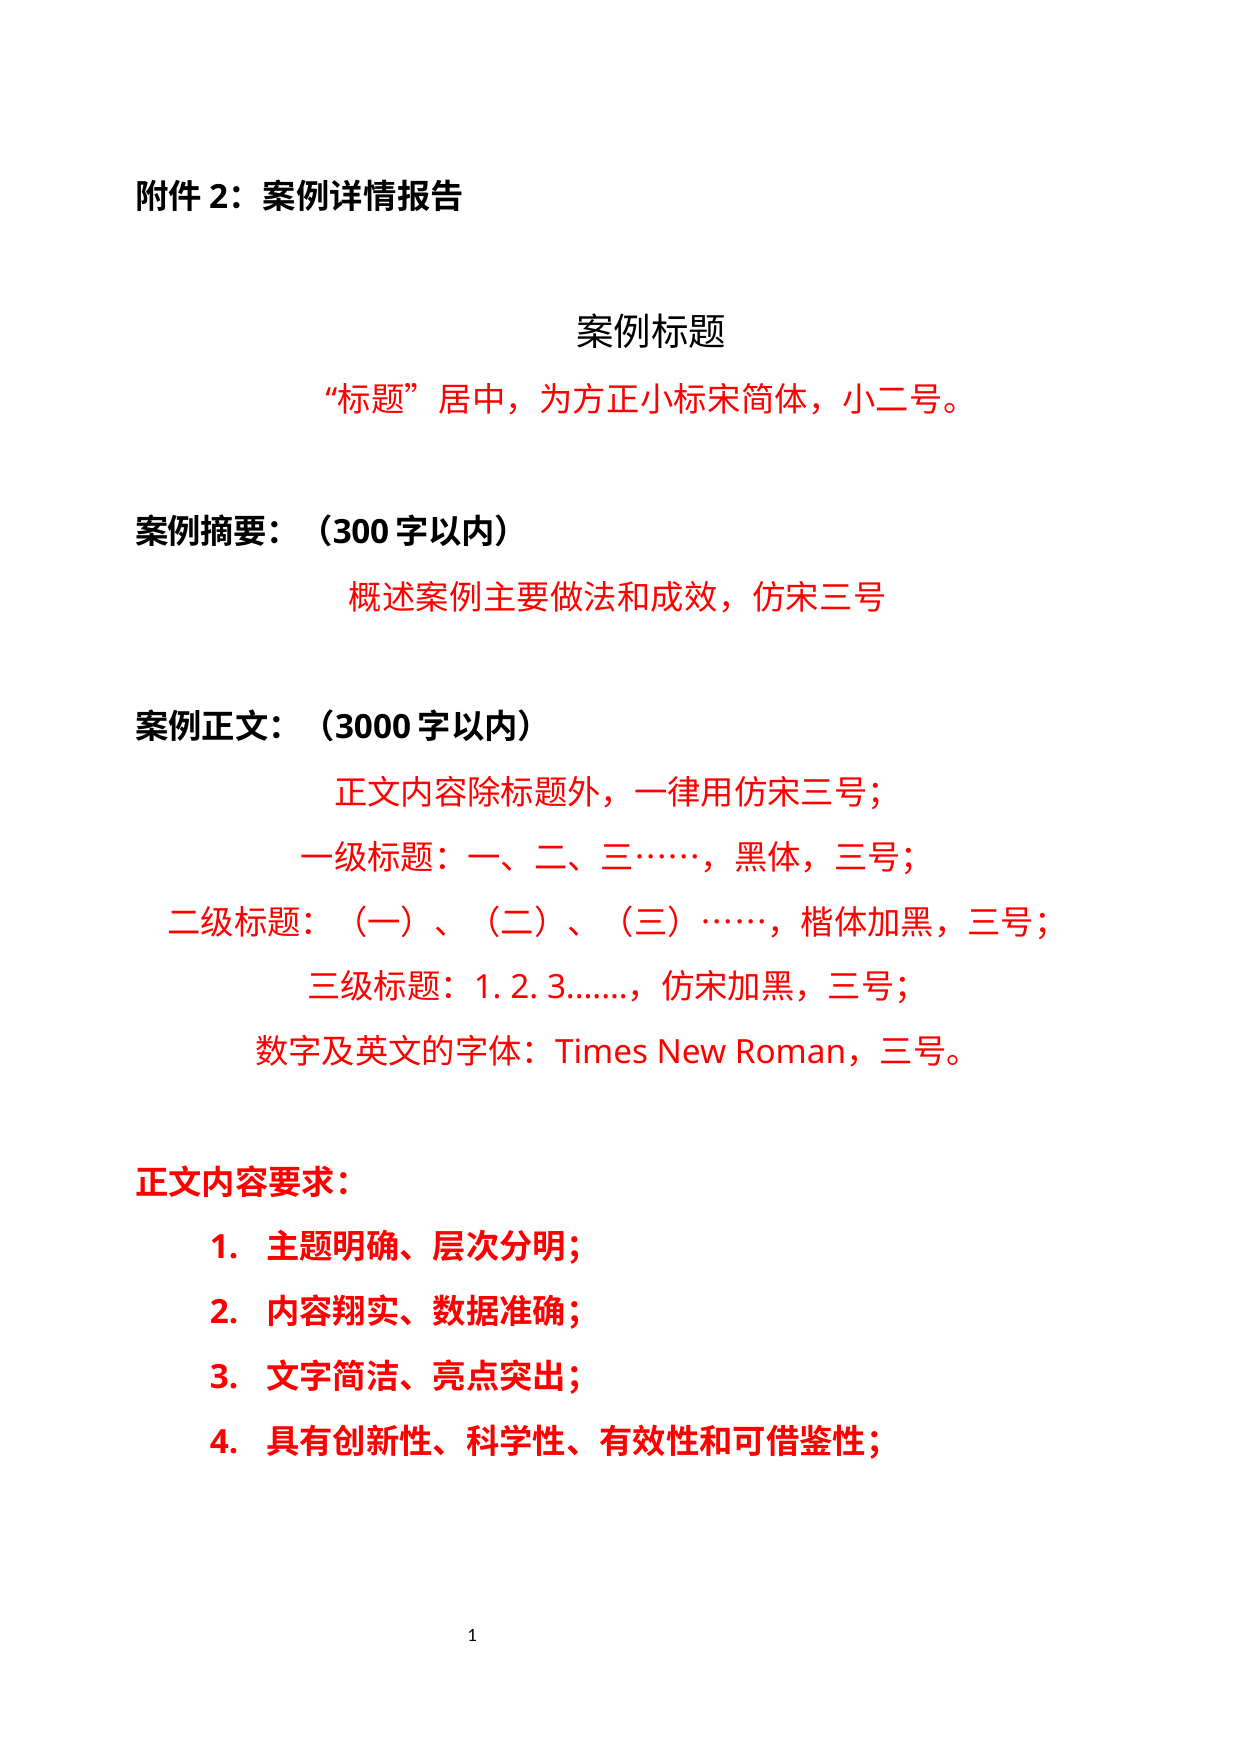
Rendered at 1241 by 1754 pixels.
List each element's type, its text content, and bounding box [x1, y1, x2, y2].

list 具有创新性、科学性、有效性和可借鉴性； [142, 1407, 1092, 1472]
list 文字简洁、亮点突出； [142, 1342, 1092, 1407]
table_header 案例标题 “标题”居中，为方正小标宋简体，小二号。 [124, 292, 1111, 423]
text 正文内容要求： [135, 1147, 1100, 1212]
list 内容翔实、数据准确； [142, 1277, 1092, 1342]
table_cell 案例摘要：（300字以内） 概述案例主要做法和成效，仿宋三号 案例正文：（3000字以内） 正文内容除标题外，一律用仿宋三号； 一级标题：一、二、三……，黑体，三号； 二级标题：（一）、（二）、（三）……，楷体加黑，三号； 三级标题：1. 2. 3.……，仿宋加黑，三号； 数字及英文的字体：Times New Roman，三号。 [124, 423, 1111, 1082]
list 主题明确、层次分明； [142, 1212, 1092, 1277]
text 附件2：案例详情报告 [135, 162, 1075, 227]
